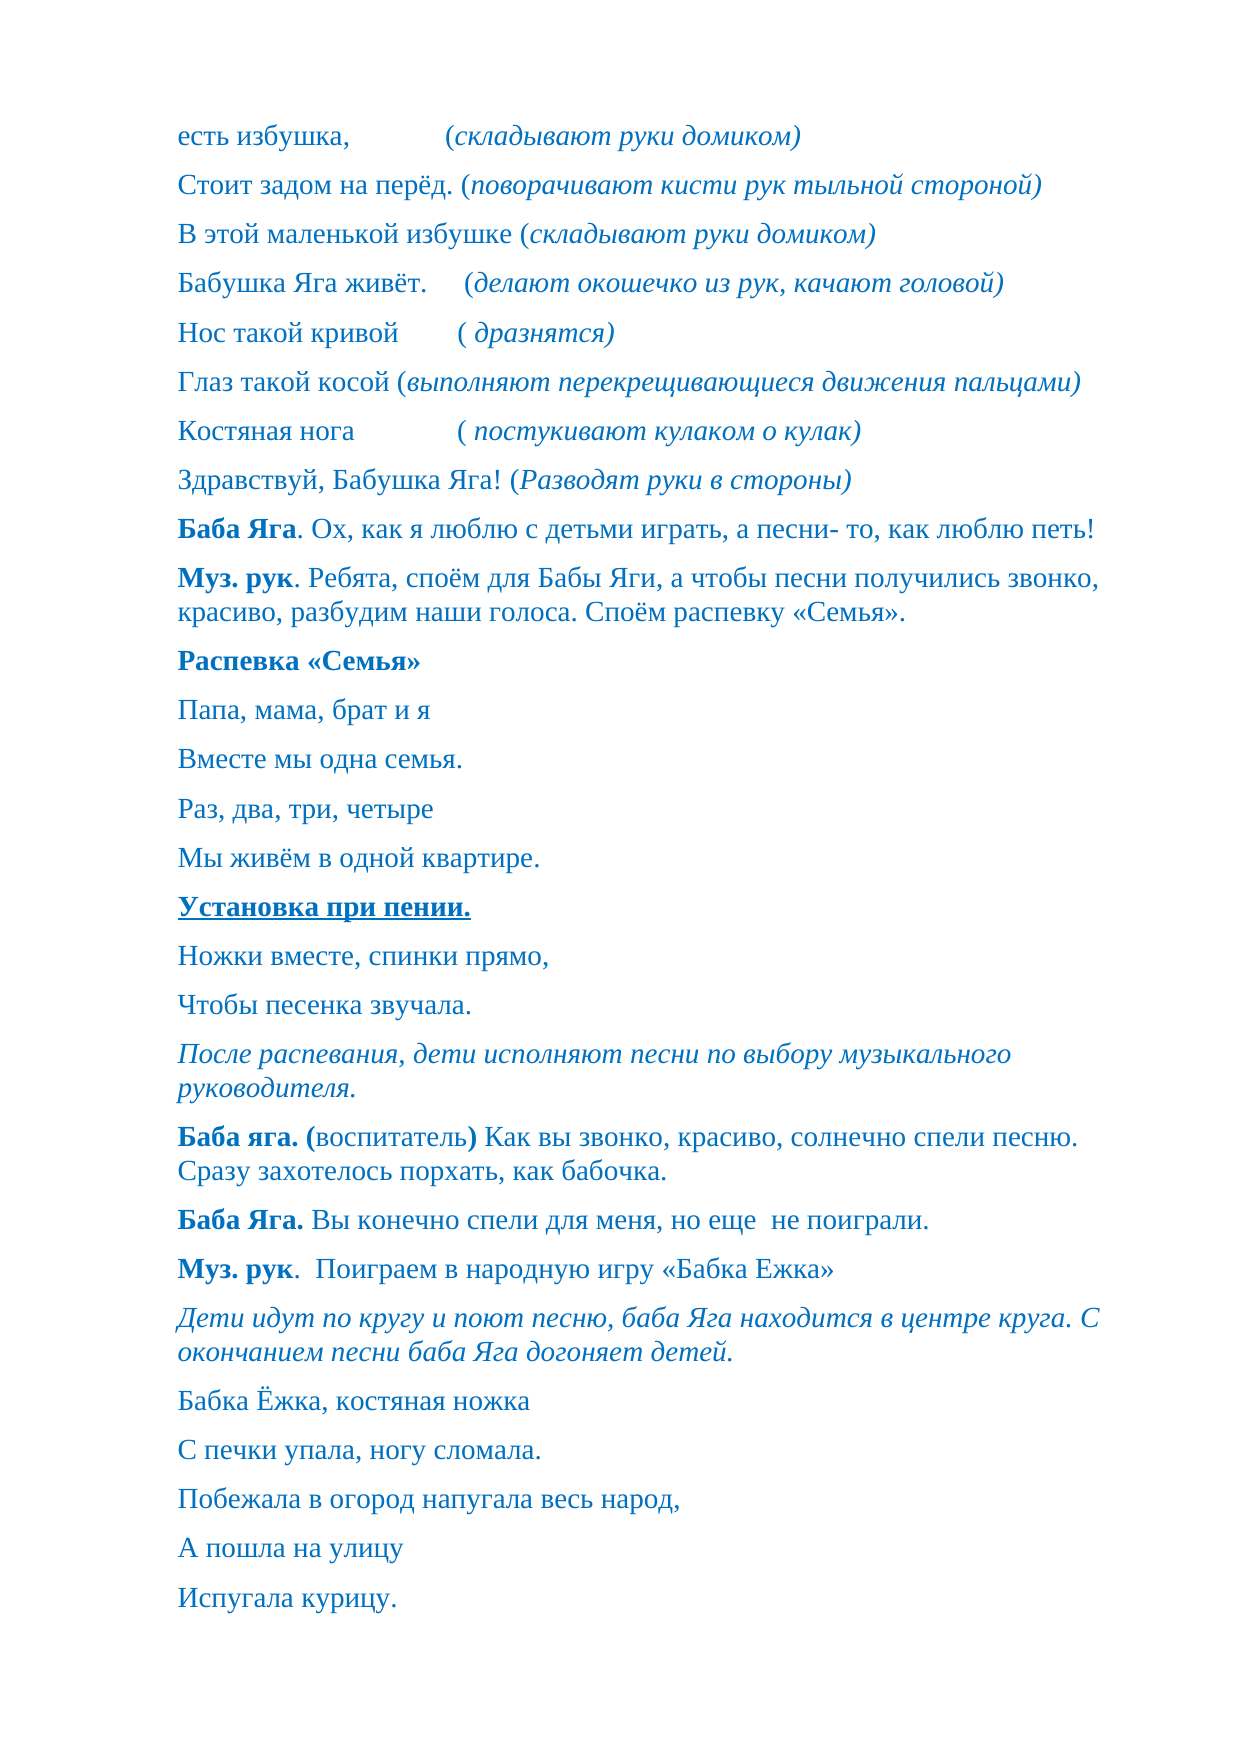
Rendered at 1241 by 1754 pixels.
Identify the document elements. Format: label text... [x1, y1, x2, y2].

text Бабушка Яга живёт. (делают окошечко из рук, качают головой) [177, 266, 1152, 299]
text Дети идут по кругу и поют песню, баба Яга находится в центре круга. С окончанием песни баба Яга догоняет детей. [177, 1300, 1152, 1367]
text Установка при пении. [177, 889, 1152, 923]
text Баба Яга. Вы конечно спели для меня, но еще не поиграли. [177, 1202, 1152, 1236]
text Костяная нога ( постукивают кулаком о кулак) [177, 413, 1152, 447]
text Глаз такой косой (выполняют перекрещивающиеся движения пальцами) [177, 364, 1152, 397]
text Нос такой кривой ( дразнятся) [177, 315, 1152, 348]
text А пошла на улицу [177, 1531, 1152, 1564]
text Папа, мама, брат и я [177, 692, 1152, 726]
text После распевания, дети исполняют песни по выбору музыкального руководителя. [177, 1037, 1152, 1104]
text Стоит задом на перёд. (поворачивают кисти рук тыльной стороной) [177, 167, 1152, 201]
text Раз, два, три, четыре [177, 791, 1152, 824]
text Муз. рук. Ребята, споём для Бабы Яги, а чтобы песни получились звонко, красиво, разбудим наши голоса. Споём распевку «Семья». [177, 561, 1152, 628]
text Мы живём в одной квартире. [177, 840, 1152, 873]
text В этой маленькой избушке (складывают руки домиком) [177, 216, 1152, 250]
text Побежала в огород напугала весь народ, [177, 1481, 1152, 1515]
text Чтобы песенка звучала. [177, 987, 1152, 1021]
text Баба яга. (воспитатель) Как вы звонко, красиво, солнечно спели песню. Сразу захотелось порхать, как бабочка. [177, 1119, 1152, 1186]
text Вместе мы одна семья. [177, 742, 1152, 775]
text Муз. рук. Поиграем в народную игру «Бабка Ежка» [177, 1251, 1152, 1285]
text Здравствуй, Бабушка Яга! (Разводят руки в стороны) [177, 462, 1152, 496]
text есть избушка, (складывают руки домиком) [177, 118, 1152, 152]
text Баба Яга. Ох, как я люблю с детьми играть, а песни- то, как люблю петь! [177, 511, 1152, 545]
text Бабка Ёжка, костяная ножка [177, 1383, 1152, 1417]
text Испугала курицу. [177, 1580, 1152, 1613]
text С печки упала, ногу сломала. [177, 1432, 1152, 1466]
text Распевка «Семья» [177, 643, 1152, 677]
text Ножки вместе, спинки прямо, [177, 938, 1152, 972]
